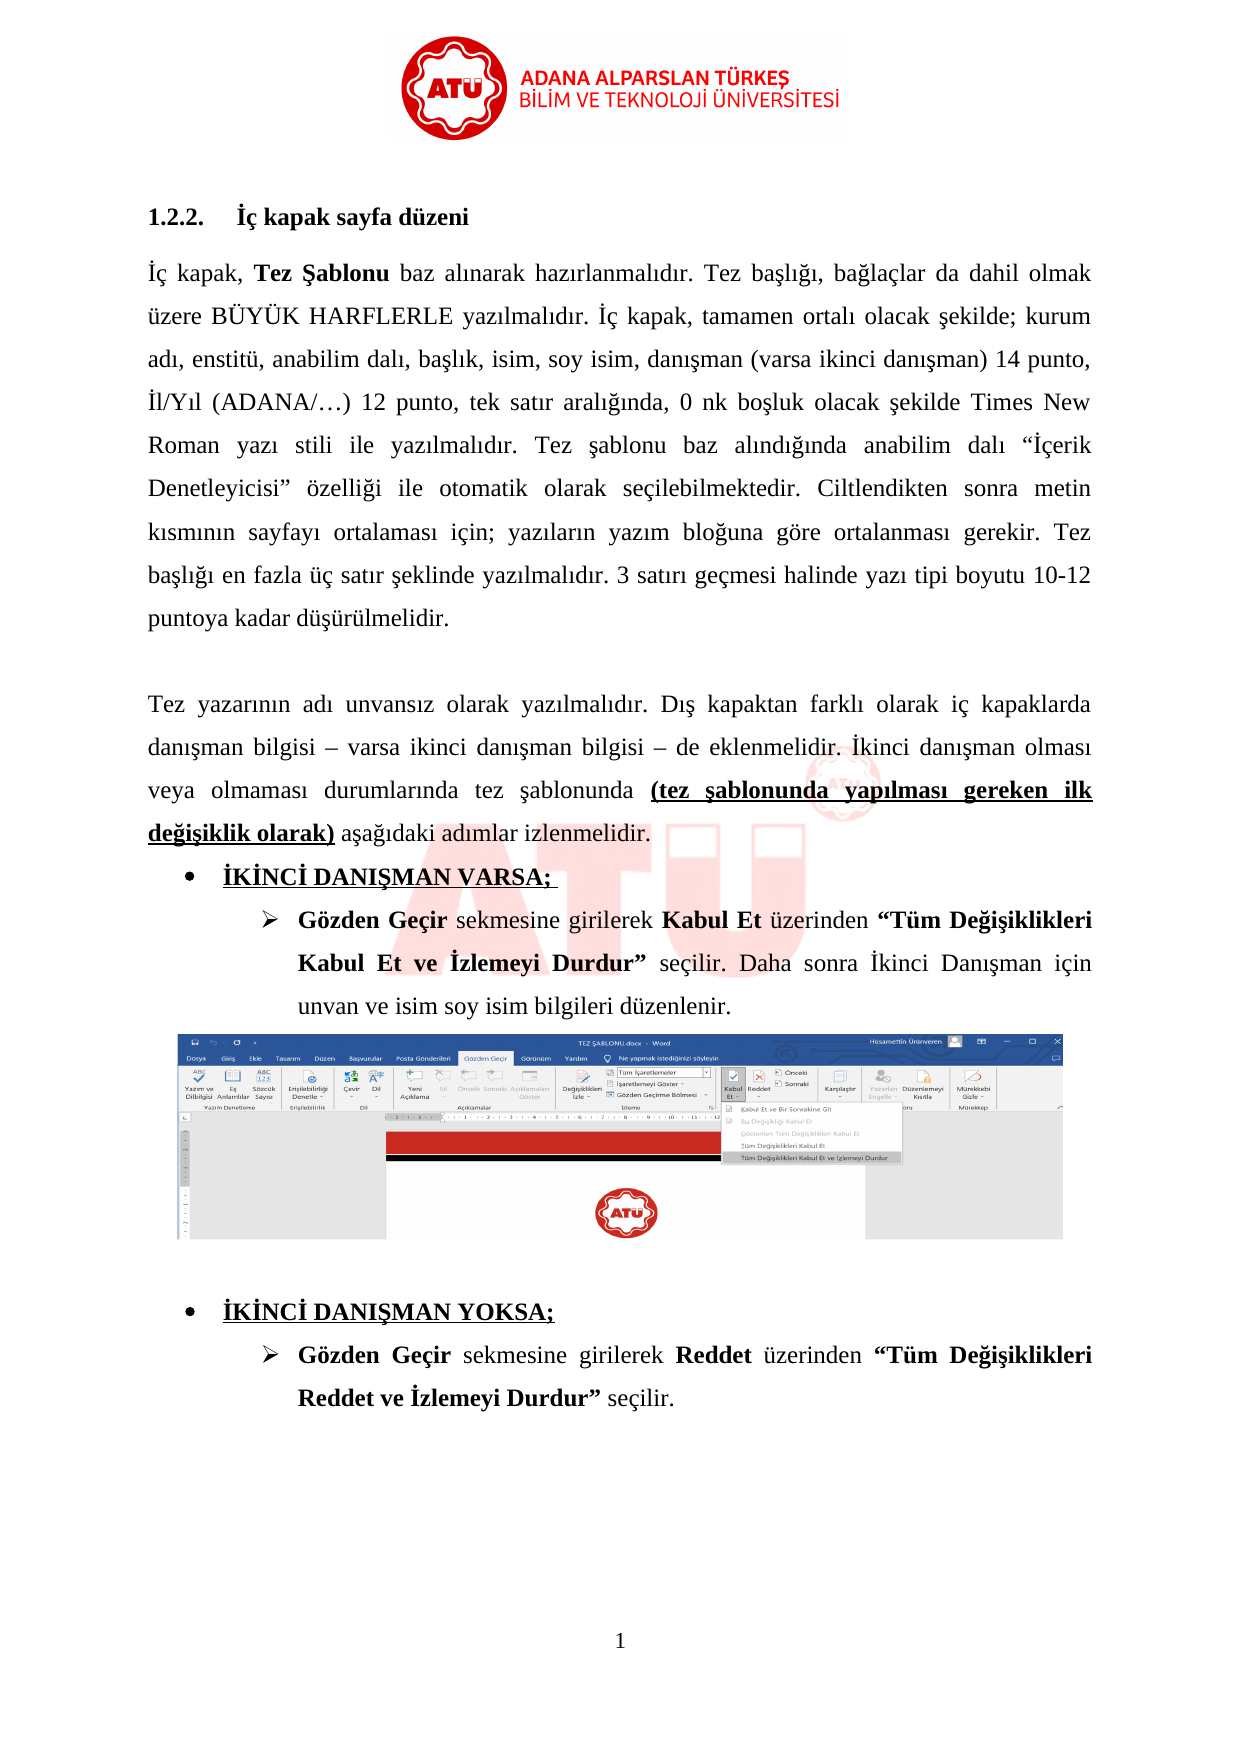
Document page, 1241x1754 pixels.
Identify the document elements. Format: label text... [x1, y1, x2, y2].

text İç kapak, Tez Şablonu baz alınarak hazırlanmalıdır. Tez başlığı, bağlaçlar da dahil olmak üzere BÜYÜK HARFLERLE yazılmalıdır. İç kapak, tamamen ortalı olacak şekilde; kurum adı, enstitü, anabilim dalı, başlık, isim, soy isim, danışman (varsa ikinci danışman) 14 punto, İl/Yıl (ADANA/…) 12 punto, tek satır aralığında, 0 nk boşluk olacak şekilde Times New Roman yazı stili ile yazılmalıdır. Tez şablonu baz alındığında anabilim dalı “İçerik Denetleyicisi” özelliği ile otomatik olarak seçilebilmektedir. Ciltlendikten sonra metin kısmının sayfayı ortalaması için; yazıların yazım bloğuna göre ortalanması gerekir. Tez başlığı en fazla üç satır şeklinde yazılmalıdır. 3 satırı geçmesi halinde yazı tipi boyutu 10-12 puntoya kadar düşürülmelidir. [148, 258, 1092, 632]
picture [388, 29, 852, 143]
picture [177, 1034, 1063, 1241]
list İKİNCİ DANIŞMAN YOKSA; [186, 1297, 1092, 1326]
list Gözden Geçir sekmesine girilerek Kabul Et üzerinden “Tüm Değişiklikleri Kabul Et ve İzlemeyi Durdur” seçilir. Daha sonra İkinci Danışman için unvan ve isim soy isim bilgileri düzenlenir. [260, 905, 1092, 1020]
list İKİNCİ DANIŞMAN VARSA; [185, 862, 1092, 890]
list Gözden Geçir sekmesine girilerek Reddet üzerinden “Tüm Değişiklikleri Reddet ve İzlemeyi Durdur” seçilir. [261, 1340, 1092, 1412]
text Tez yazarının adı unvansız olarak yazılmalıdır. Dış kapaktan farklı olarak iç kapaklarda danışman bilgisi – varsa ikinci danışman bilgisi – de eklenmelidir. İkinci danışman olması veya olmaması durumlarında tez şablonunda (tez şablonunda yapılması gereken ilk değişiklik olarak) aşağıdaki adımlar izlenmelidir. [148, 689, 1092, 847]
subtitle İç kapak sayfa düzeni [148, 202, 1092, 231]
